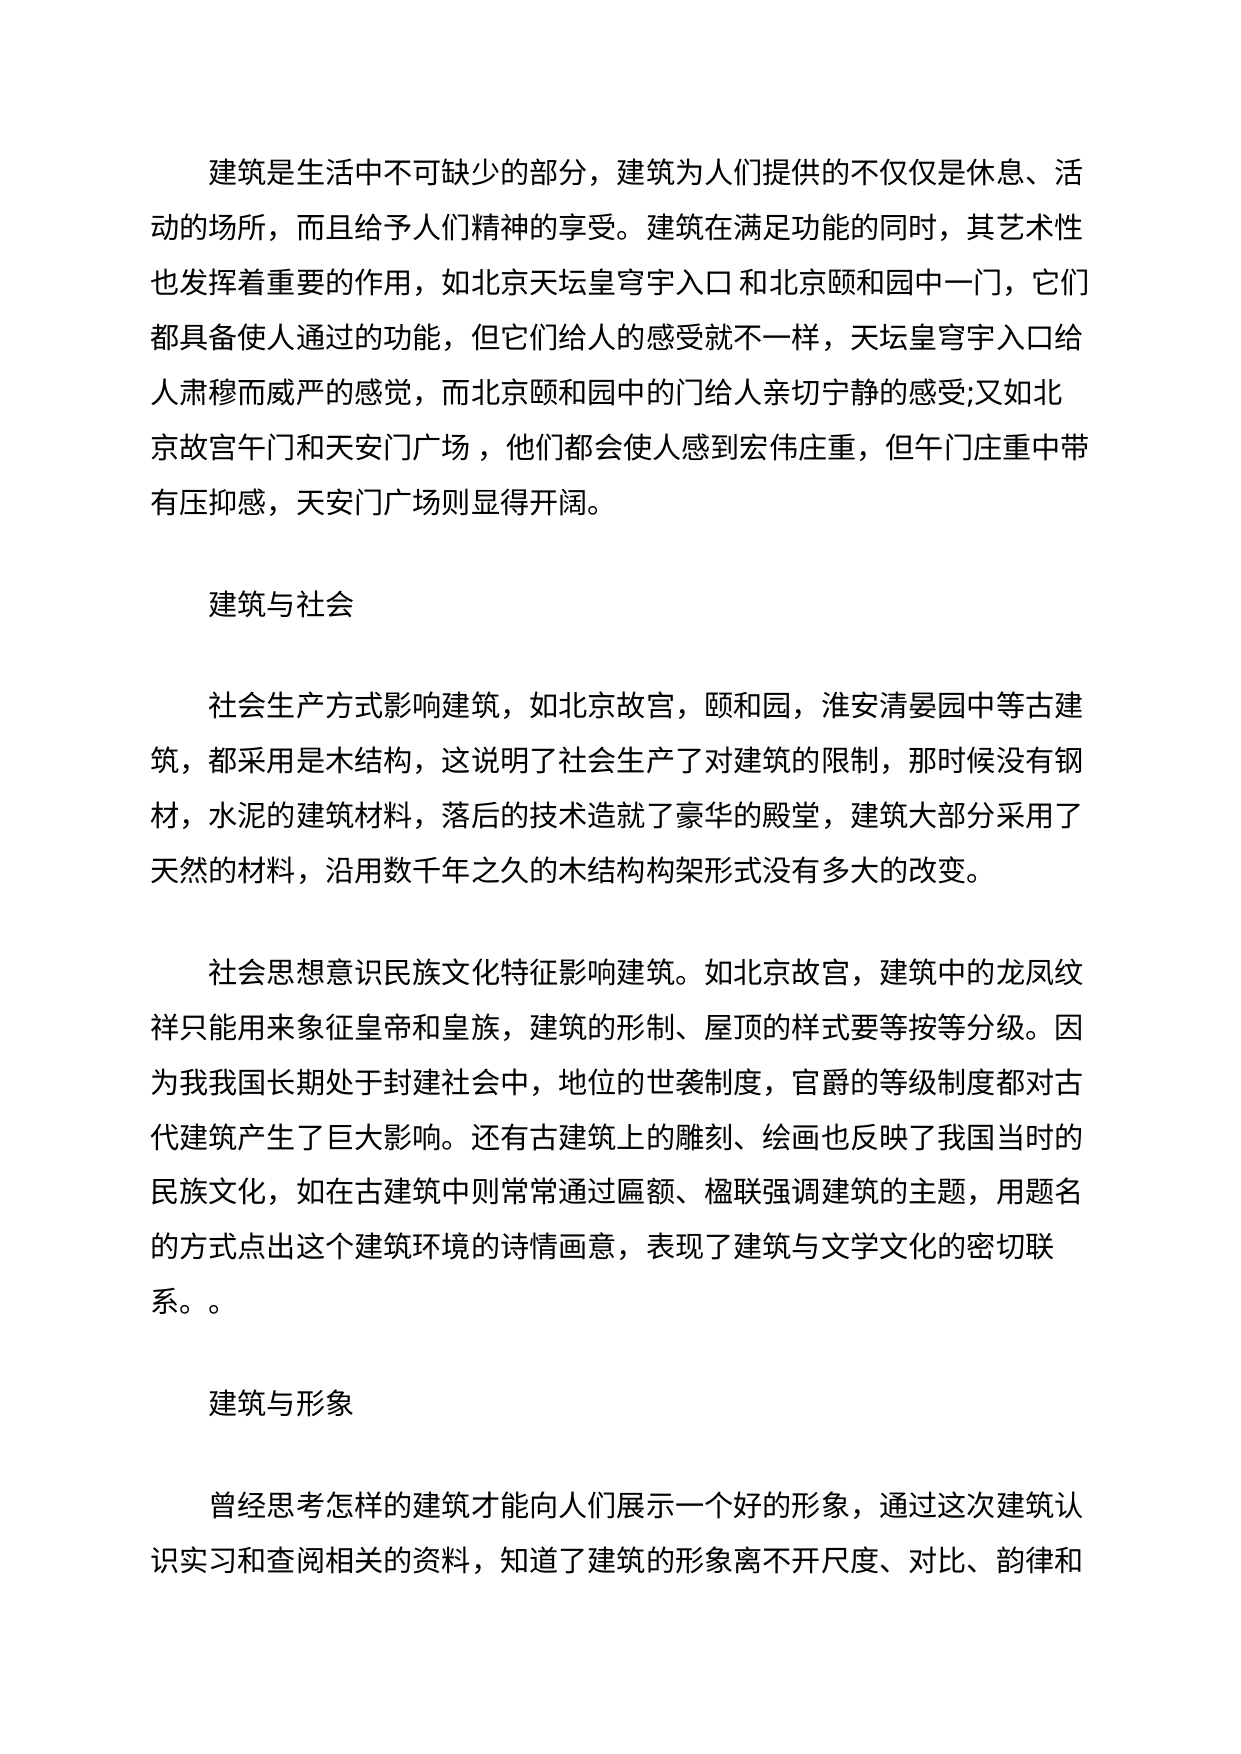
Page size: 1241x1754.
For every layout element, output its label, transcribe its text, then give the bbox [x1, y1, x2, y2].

text 建筑与形象 [150, 1381, 1090, 1423]
text 建筑与社会 [150, 581, 1090, 623]
text 社会思想意识民族文化特征影响建筑。如北京故宫，建筑中的龙凤纹祥只能用来象征皇帝和皇族，建筑的形制、屋顶的样式要等按等分级。因为我我国长期处于封建社会中，地位的世袭制度，官爵的等级制度都对古代建筑产生了巨大影响。还有古建筑上的雕刻、绘画也反映了我国当时的民族文化，如在古建筑中则常常通过匾额、楹联强调建筑的主题，用题名的方式点出这个建筑环境的诗情画意，表现了建筑与文学文化的密切联系。。 [150, 949, 1090, 1321]
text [150, 1482, 1090, 1579]
text 社会生产方式影响建筑，如北京故宫，颐和园，淮安清晏园中等古建筑，都采用是木结构，这说明了社会生产了对建筑的限制，那时候没有钢材，水泥的建筑材料，落后的技术造就了豪华的殿堂，建筑大部分采用了天然的材料，沿用数千年之久的木结构构架形式没有多大的改变。 [150, 683, 1090, 890]
text 建筑是生活中不可缺少的部分，建筑为人们提供的不仅仅是休息、活动的场所，而且给予人们精神的享受。建筑在满足功能的同时，其艺术性也发挥着重要的作用，如北京天坛皇穹宇入口 和北京颐和园中一门，它们都具备使人通过的功能，但它们给人的感受就不一样，天坛皇穹宇入口给人肃穆而威严的感觉，而北京颐和园中的门给人亲切宁静的感受;又如北京故宫午门和天安门广场 ，他们都会使人感到宏伟庄重，但午门庄重中带有压抑感，天安门广场则显得开阔。 [150, 150, 1090, 522]
